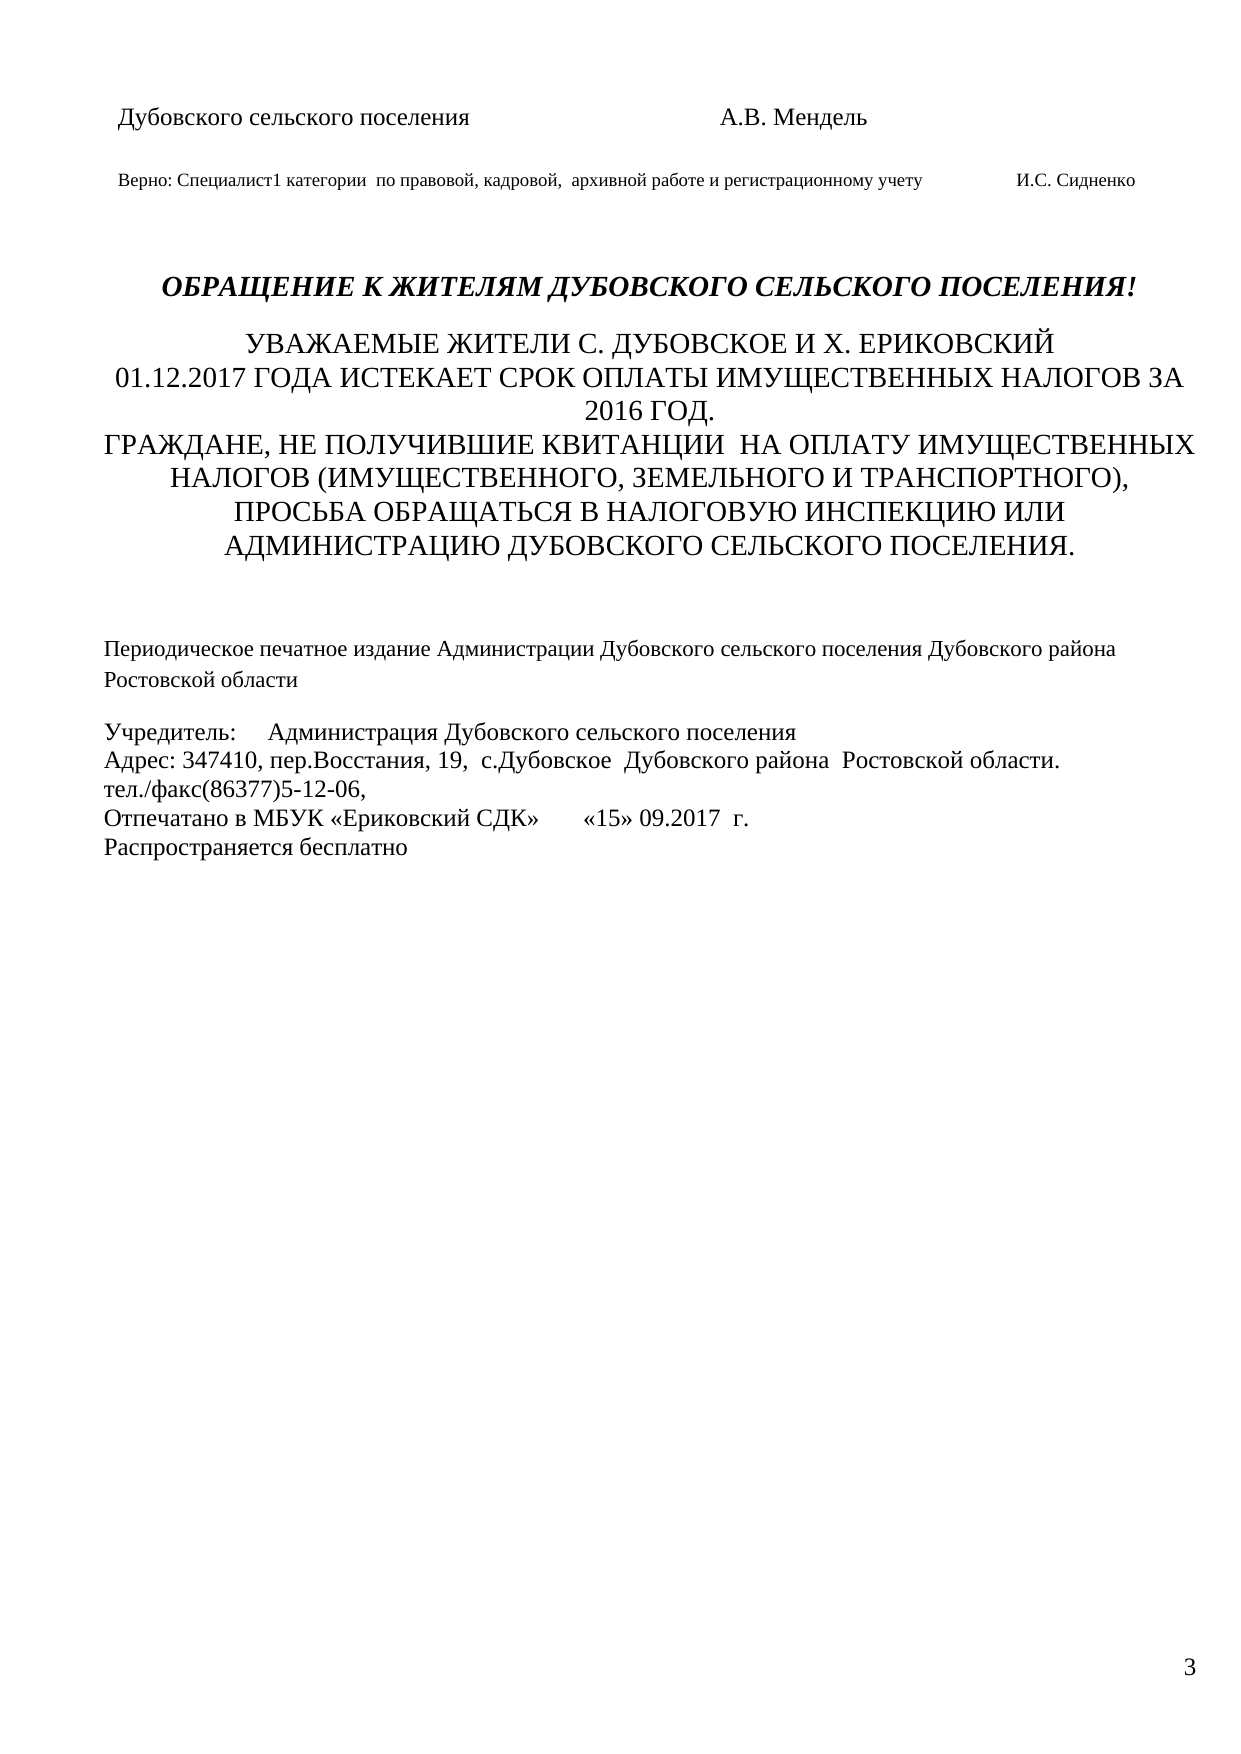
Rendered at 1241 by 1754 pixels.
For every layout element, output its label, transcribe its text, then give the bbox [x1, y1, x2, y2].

text 01.12.2017 года истекает срок оплаты имущественных налогов за 2016 год. [103, 360, 1196, 427]
text Учредитель: Администрация Дубовского сельского поселения [103, 717, 1196, 746]
text Распространяется бесплатно [103, 832, 1196, 861]
text Дубовского сельского поселения А.В. Мендель [74, 102, 1196, 131]
text Периодическое печатное издание Администрации Дубовского сельского поселения Дубовского района Ростовской области [103, 636, 1196, 692]
text Отпечатано в МБУК «Ериковский СДК» «15» 09.2017 г. [103, 803, 1196, 832]
text Уважаемые жители с. Дубовское и х. Ериковский [103, 326, 1196, 360]
text Верно: Специалист1 категории по правовой, кадровой, архивной работе и регистрационному учету И.С. Сидненко [74, 168, 1196, 190]
text Граждане, не получившие квитанции на оплату имущественных налогов (имущественного, земельного и транспортного), просьба обращаться в налоговую инспекцию или администрацию Дубовского сельского поселения. [103, 427, 1196, 561]
text Адрес: 347410, пер.Восстания, 19, с.Дубовское Дубовского района Ростовской области. [103, 746, 1196, 774]
text ОБРАЩЕНИЕ к жителям Дубовского сельского поселения! [103, 269, 1196, 302]
text тел./факс(86377)5-12-06, [103, 774, 1196, 803]
